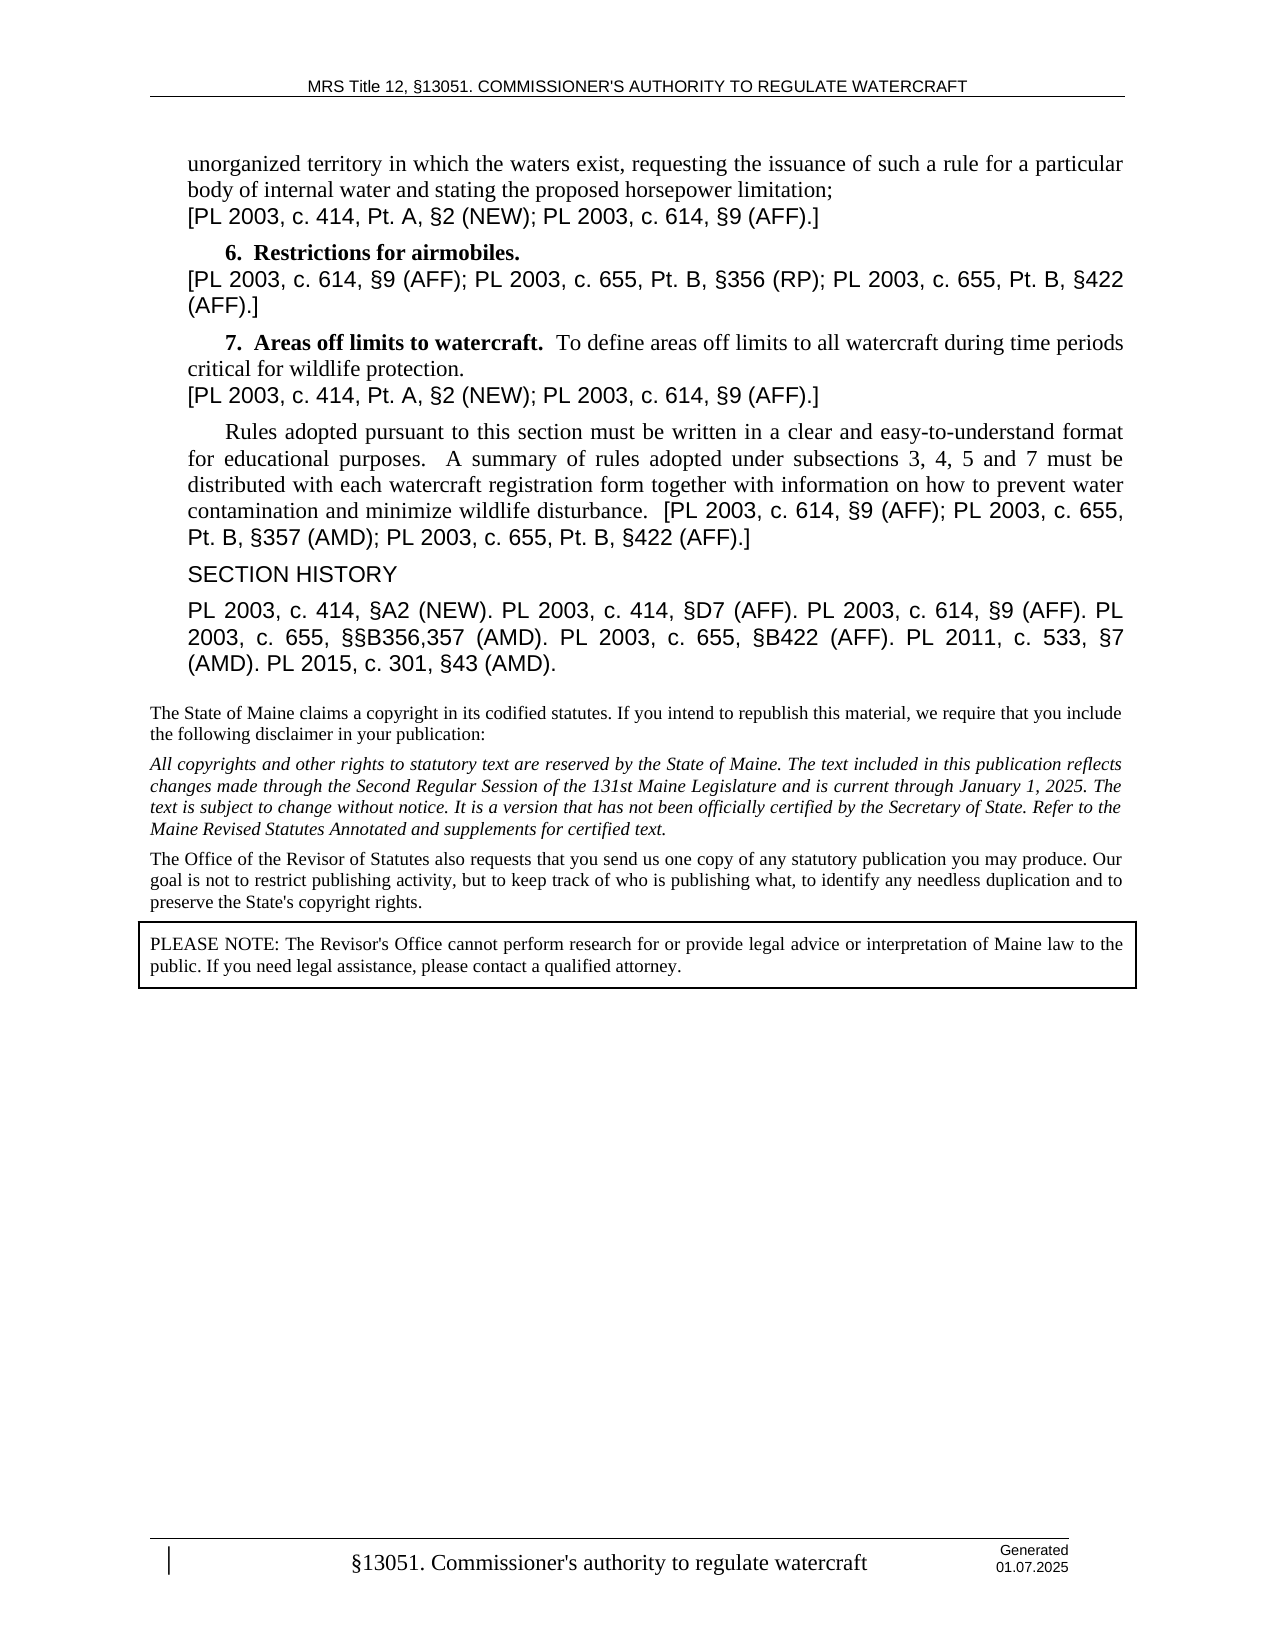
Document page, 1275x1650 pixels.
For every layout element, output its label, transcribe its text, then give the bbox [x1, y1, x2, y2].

text The Office of the Revisor of Statutes also requests that you send us one copy of any statutory publication you may produce. Our goal is not to restrict publishing activity, but to keep track of who is publishing what, to identify any needless duplication and to preserve the State's copyright rights. [150, 848, 1125, 912]
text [187, 150, 1125, 203]
text All copyrights and other rights to statutory text are reserved by the State of Maine. The text included in this publication reflects changes made through the Second Regular Session of the 131st Maine Legislature and is current through January 1, 2025 . The text is subject to change without notice. It is a version that has not been officially certified by the Secretary of State. Refer to the Maine Revised Statutes Annotated and supplements for certified text. [150, 753, 1125, 839]
text [PL 2003, c. 414, Pt. A, §2 (NEW); PL 2003, c. 614, §9 (AFF).] [187, 382, 1125, 408]
text 6. Restrictions for airmobiles. [187, 239, 1125, 266]
text [PL 2003, c. 414, Pt. A, §2 (NEW); PL 2003, c. 614, §9 (AFF).] [187, 203, 1125, 229]
text PL 2003, c. 414, §A2 (NEW). PL 2003, c. 414, §D7 (AFF). PL 2003, c. 614, §9 (AFF). PL 2003, c. 655, §§B356,357 (AMD). PL 2003, c. 655, §B422 (AFF). PL 2011, c. 533, §7 (AMD). PL 2015, c. 301, §43 (AMD). [187, 597, 1125, 677]
text SECTION HISTORY [187, 561, 1125, 587]
text Rules adopted pursuant to this section must be written in a clear and easy-to-understand format for educational purposes. A summary of rules adopted under subsections 3, 4, 5 and 7 must be distributed with each watercraft registration form together with information on how to prevent water contamination and minimize wildlife disturbance. [PL 2003, c. 614, §9 (AFF); PL 2003, c. 655, Pt. B, §357 (AMD); PL 2003, c. 655, Pt. B, §422 (AFF).] [187, 418, 1125, 550]
text [PL 2003, c. 614, §9 (AFF); PL 2003, c. 655, Pt. B, §356 (RP); PL 2003, c. 655, Pt. B, §422 (AFF).] [187, 266, 1125, 318]
text The State of Maine claims a copyright in its codified statutes. If you intend to republish this material, we require that you include the following disclaimer in your publication: [150, 702, 1125, 745]
text 7. Areas off limits to watercraft. To define areas off limits to all watercraft during time periods critical for wildlife protection. [187, 329, 1125, 382]
text PLEASE NOTE: The Revisor's Office cannot perform research for or provide legal advice or interpretation of Maine law to the public. If you need legal assistance, please contact a qualified attorney. [140, 923, 1135, 987]
